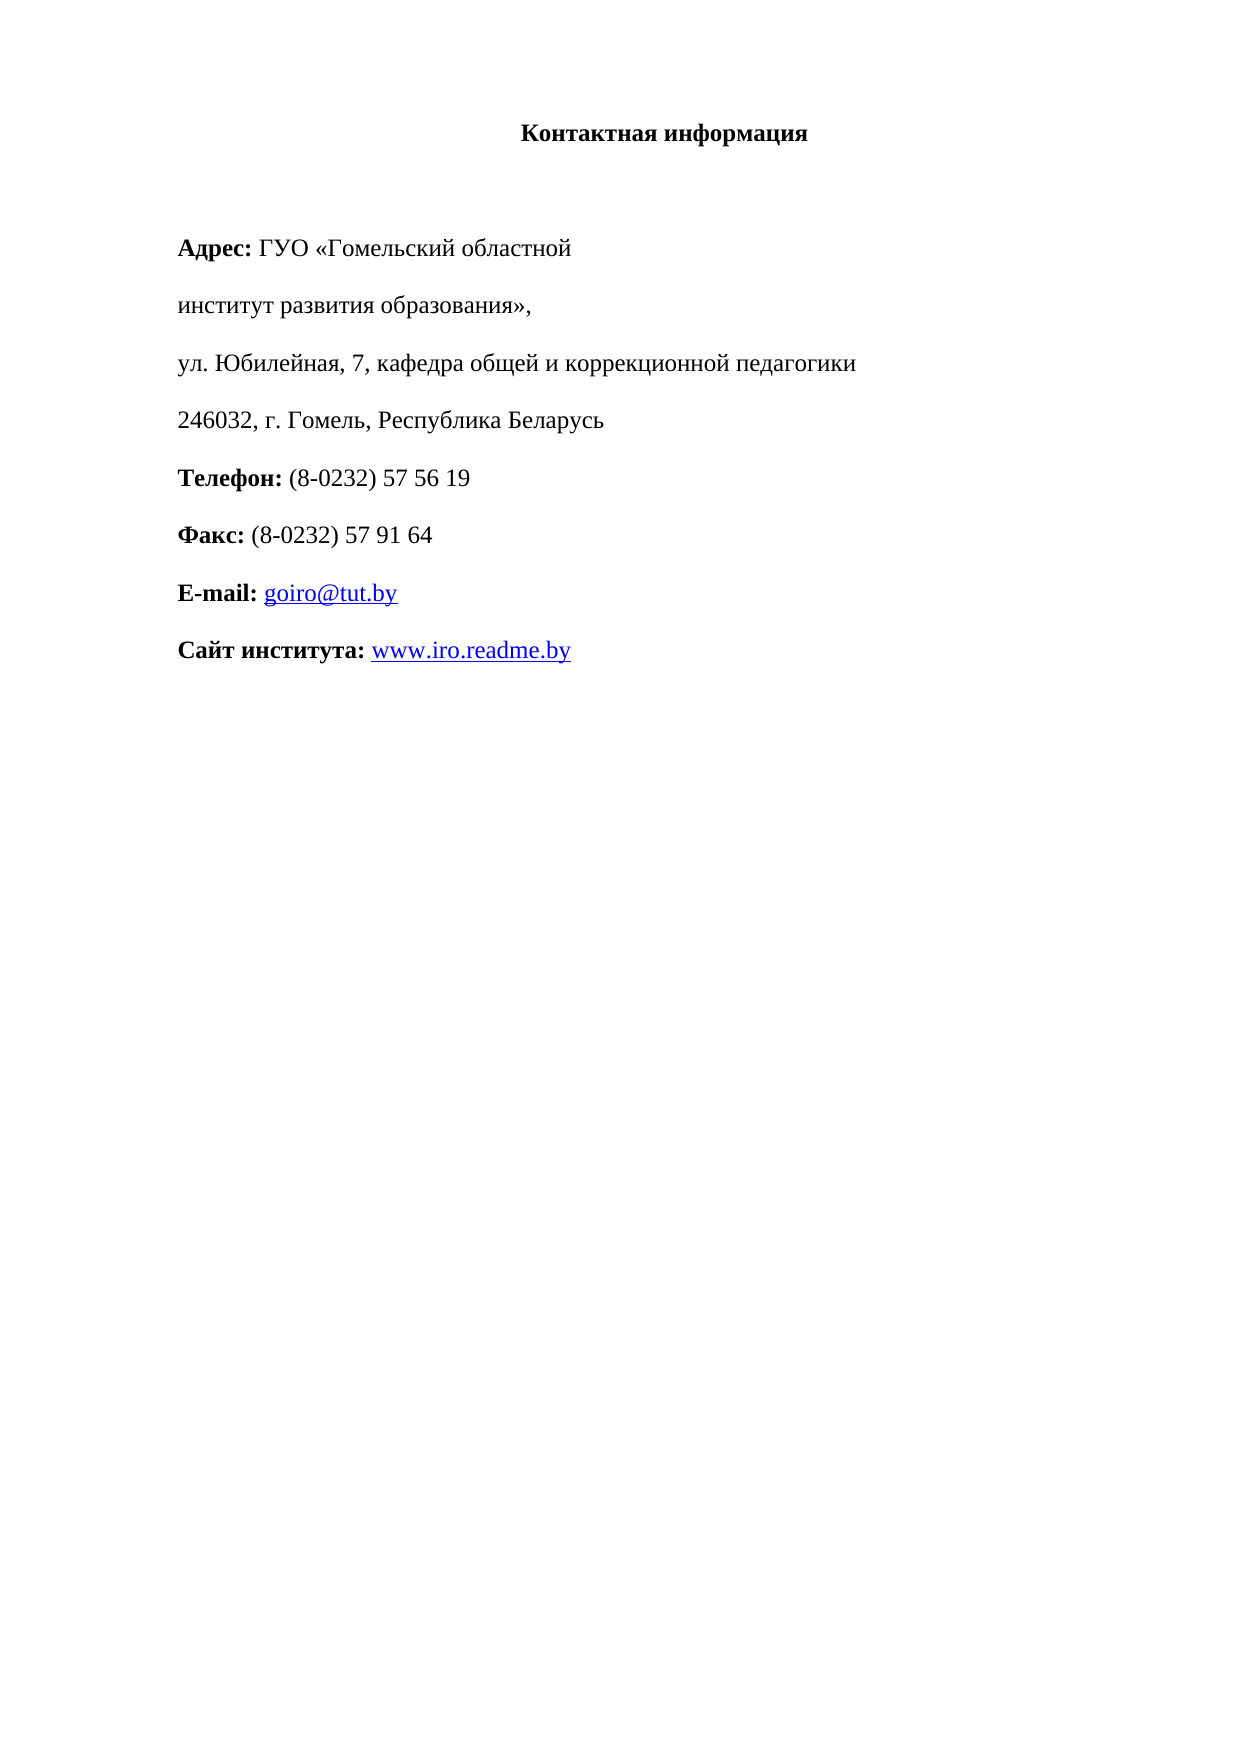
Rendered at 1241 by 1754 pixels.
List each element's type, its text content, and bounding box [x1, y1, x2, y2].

text Адрес: ГУО «Гомельский областной [177, 233, 1152, 262]
text 246032, г. Гомель, Республика Беларусь [177, 406, 1152, 434]
text Контактная информация [177, 118, 1152, 147]
text институт развития образования», [177, 291, 1152, 319]
text ул. Юбилейная, 7, кафедра общей и коррекционной педагогики [177, 348, 1152, 377]
text Телефон: (8-0232) 57 56 19 [177, 463, 1152, 492]
text Факс: (8-0232) 57 91 64 [177, 521, 1152, 549]
text E-mail: goiro@tut.byЭтот e-mail защищен от спам-ботов. Для его просмотра в вашем браузере должна быть включена поддержка Java-script [177, 578, 1152, 607]
text Сайт института: www.iro.readme.by [177, 636, 1152, 664]
